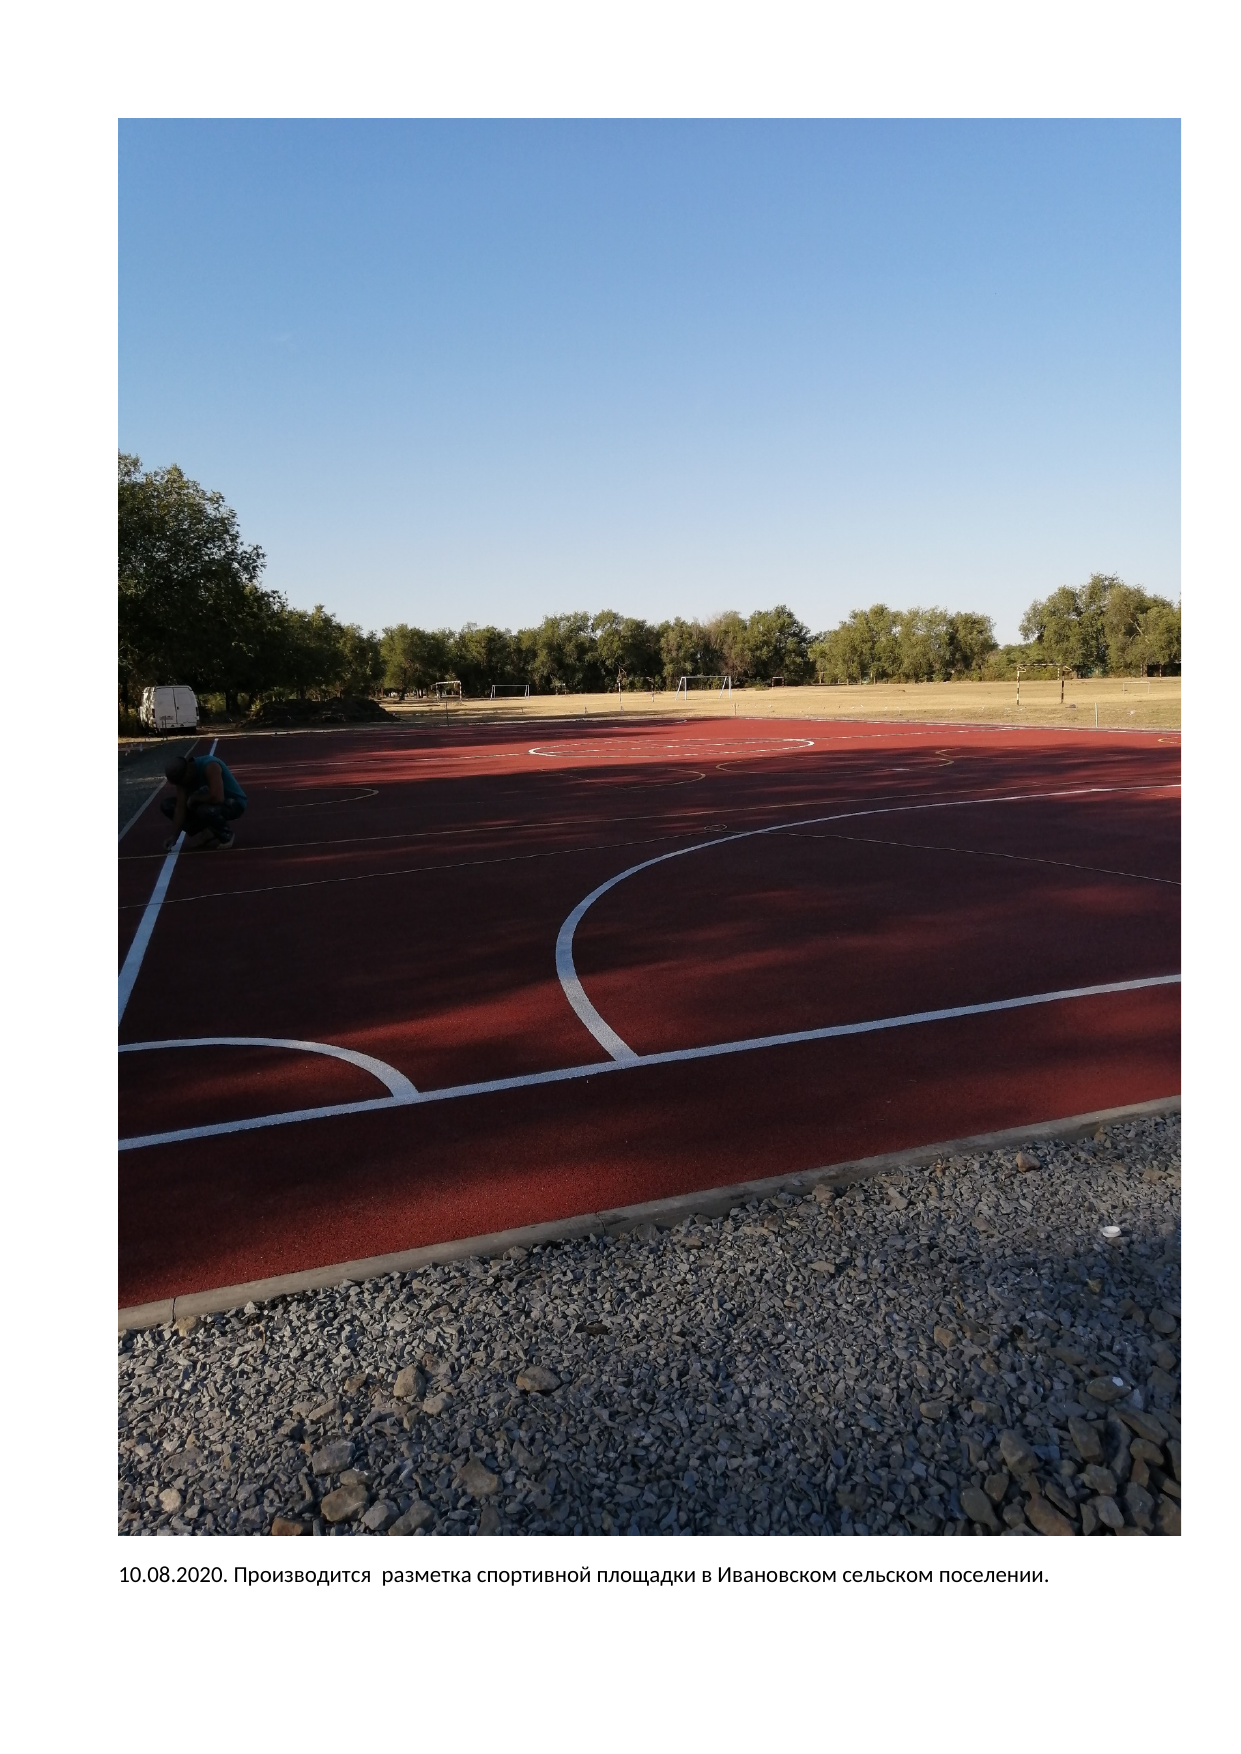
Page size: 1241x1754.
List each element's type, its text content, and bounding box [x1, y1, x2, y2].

text 10.08.2020. Производится разметка спортивной площадки в Ивановском сельском поселении. [118, 1560, 1181, 1588]
picture [118, 118, 1182, 1536]
